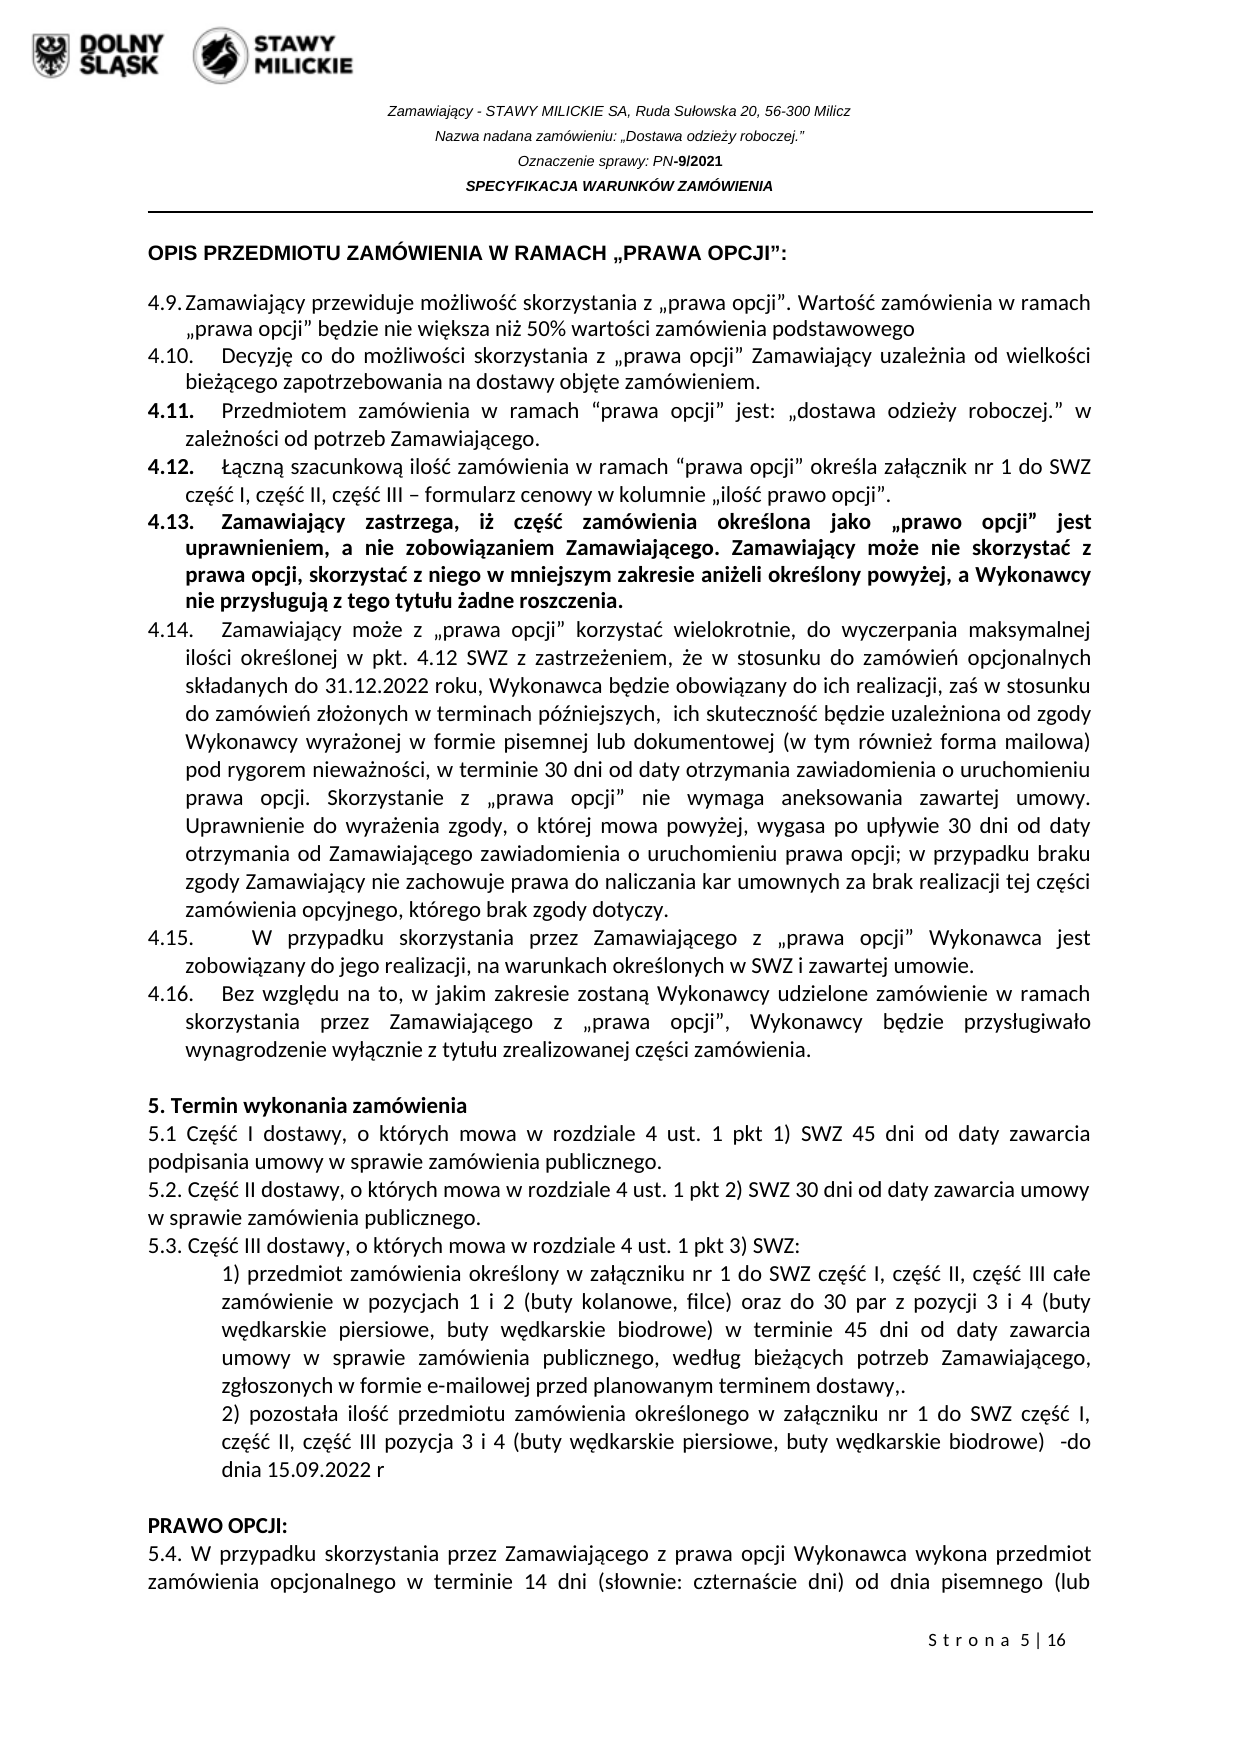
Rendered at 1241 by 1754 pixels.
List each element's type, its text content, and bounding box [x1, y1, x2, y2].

text 1) przedmiot zamówienia określony w załączniku nr 1 do SWZ część I, część II, część III całe zamówienie w pozycjach 1 i 2 (buty kolanowe, filce) oraz do 30 par z pozycji 3 i 4 (buty wędkarskie piersiowe, buty wędkarskie biodrowe) w terminie 45 dni od daty zawarcia umowy w sprawie zamówienia publicznego, według bieżących potrzeb Zamawiającego, zgłoszonych w formie e-mailowej przed planowanym terminem dostawy,. [221, 1259, 1093, 1399]
list Łączną szacunkową ilość zamówienia w ramach “prawa opcji” określa załącznik nr 1 do SWZ część I, część II, część III – formularz cenowy w kolumnie „ilość prawo opcji”. [148, 452, 1093, 508]
text 5.1 Część I dostawy, o których mowa w rozdziale 4 ust. 1 pkt 1) SWZ 45 dni od daty zawarcia podpisania umowy w sprawie zamówienia publicznego. [148, 1119, 1093, 1175]
list W przypadku skorzystania przez Zamawiającego z „prawa opcji” Wykonawca jest zobowiązany do jego realizacji, na warunkach określonych w SWZ i zawartej umowie. [148, 923, 1093, 979]
list Przedmiotem zamówienia w ramach “prawa opcji” jest: „dostawa odzieży roboczej.” w zależności od potrzeb Zamawiającego. [148, 396, 1093, 452]
text PRAWO OPCJI: [148, 1511, 1093, 1539]
list Zamawiający zastrzega, iż część zamówienia określona jako „prawo opcji” jest uprawnieniem, a nie zobowiązaniem Zamawiającego. Zamawiający może nie skorzystać z prawa opcji, skorzystać z niego w mniejszym zakresie aniżeli określony powyżej, a Wykonawcy nie przysługują z tego tytułu żadne roszczenia. [148, 508, 1093, 614]
text 5. Termin wykonania zamówienia [148, 1091, 1093, 1119]
text 5.2. Część II dostawy, o których mowa w rozdziale 4 ust. 1 pkt 2) SWZ 30 dni od daty zawarcia umowy w sprawie zamówienia publicznego. [148, 1175, 1093, 1231]
picture [16, 8, 365, 103]
text 5.3. Część III dostawy, o których mowa w rozdziale 4 ust. 1 pkt 3) SWZ: [148, 1231, 1093, 1259]
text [148, 1539, 1093, 1596]
text 2) pozostała ilość przedmiotu zamówienia określonego w załączniku nr 1 do SWZ część I, część II, część III pozycja 3 i 4 (buty wędkarskie piersiowe, buty wędkarskie biodrowe) -do dnia 15.09.2022 r [221, 1399, 1093, 1483]
list Zamawiający może z „prawa opcji” korzystać wielokrotnie, do wyczerpania maksymalnej ilości określonej w pkt. 4.12 SWZ z zastrzeżeniem, że w stosunku do zamówień opcjonalnych składanych do 31.12.2022 roku, Wykonawca będzie obowiązany do ich realizacji, zaś w stosunku do zamówień złożonych w terminach późniejszych, ich skuteczność będzie uzależniona od zgody Wykonawcy wyrażonej w formie pisemnej lub dokumentowej (w tym również forma mailowa) pod rygorem nieważności, w terminie 30 dni od daty otrzymania zawiadomienia o uruchomieniu prawa opcji. Skorzystanie z „prawa opcji” nie wymaga aneksowania zawartej umowy. Uprawnienie do wyrażenia zgody, o której mowa powyżej, wygasa po upływie 30 dni od daty otrzymania od Zamawiającego zawiadomienia o uruchomieniu prawa opcji; w przypadku braku zgody Zamawiający nie zachowuje prawa do naliczania kar umownych za brak realizacji tej części zamówienia opcyjnego, którego brak zgody dotyczy. [148, 615, 1093, 923]
text OPIS PRZEDMIOTU ZAMÓWIENIA W RAMACH „PRAWA OPCJI”: [148, 241, 1093, 265]
list Decyzję co do możliwości skorzystania z „prawa opcji” Zamawiający uzależnia od wielkości bieżącego zapotrzebowania na dostawy objęte zamówieniem. [148, 342, 1093, 396]
list Bez względu na to, w jakim zakresie zostaną Wykonawcy udzielone zamówienie w ramach skorzystania przez Zamawiającego z „prawa opcji”, Wykonawcy będzie przysługiwało wynagrodzenie wyłącznie z tytułu zrealizowanej części zamówienia. [148, 979, 1093, 1063]
list Zamawiający przewiduje możliwość skorzystania z „prawa opcji”. Wartość zamówienia w ramach „prawa opcji” będzie nie większa niż 50% wartości zamówienia podstawowego [148, 289, 1093, 342]
